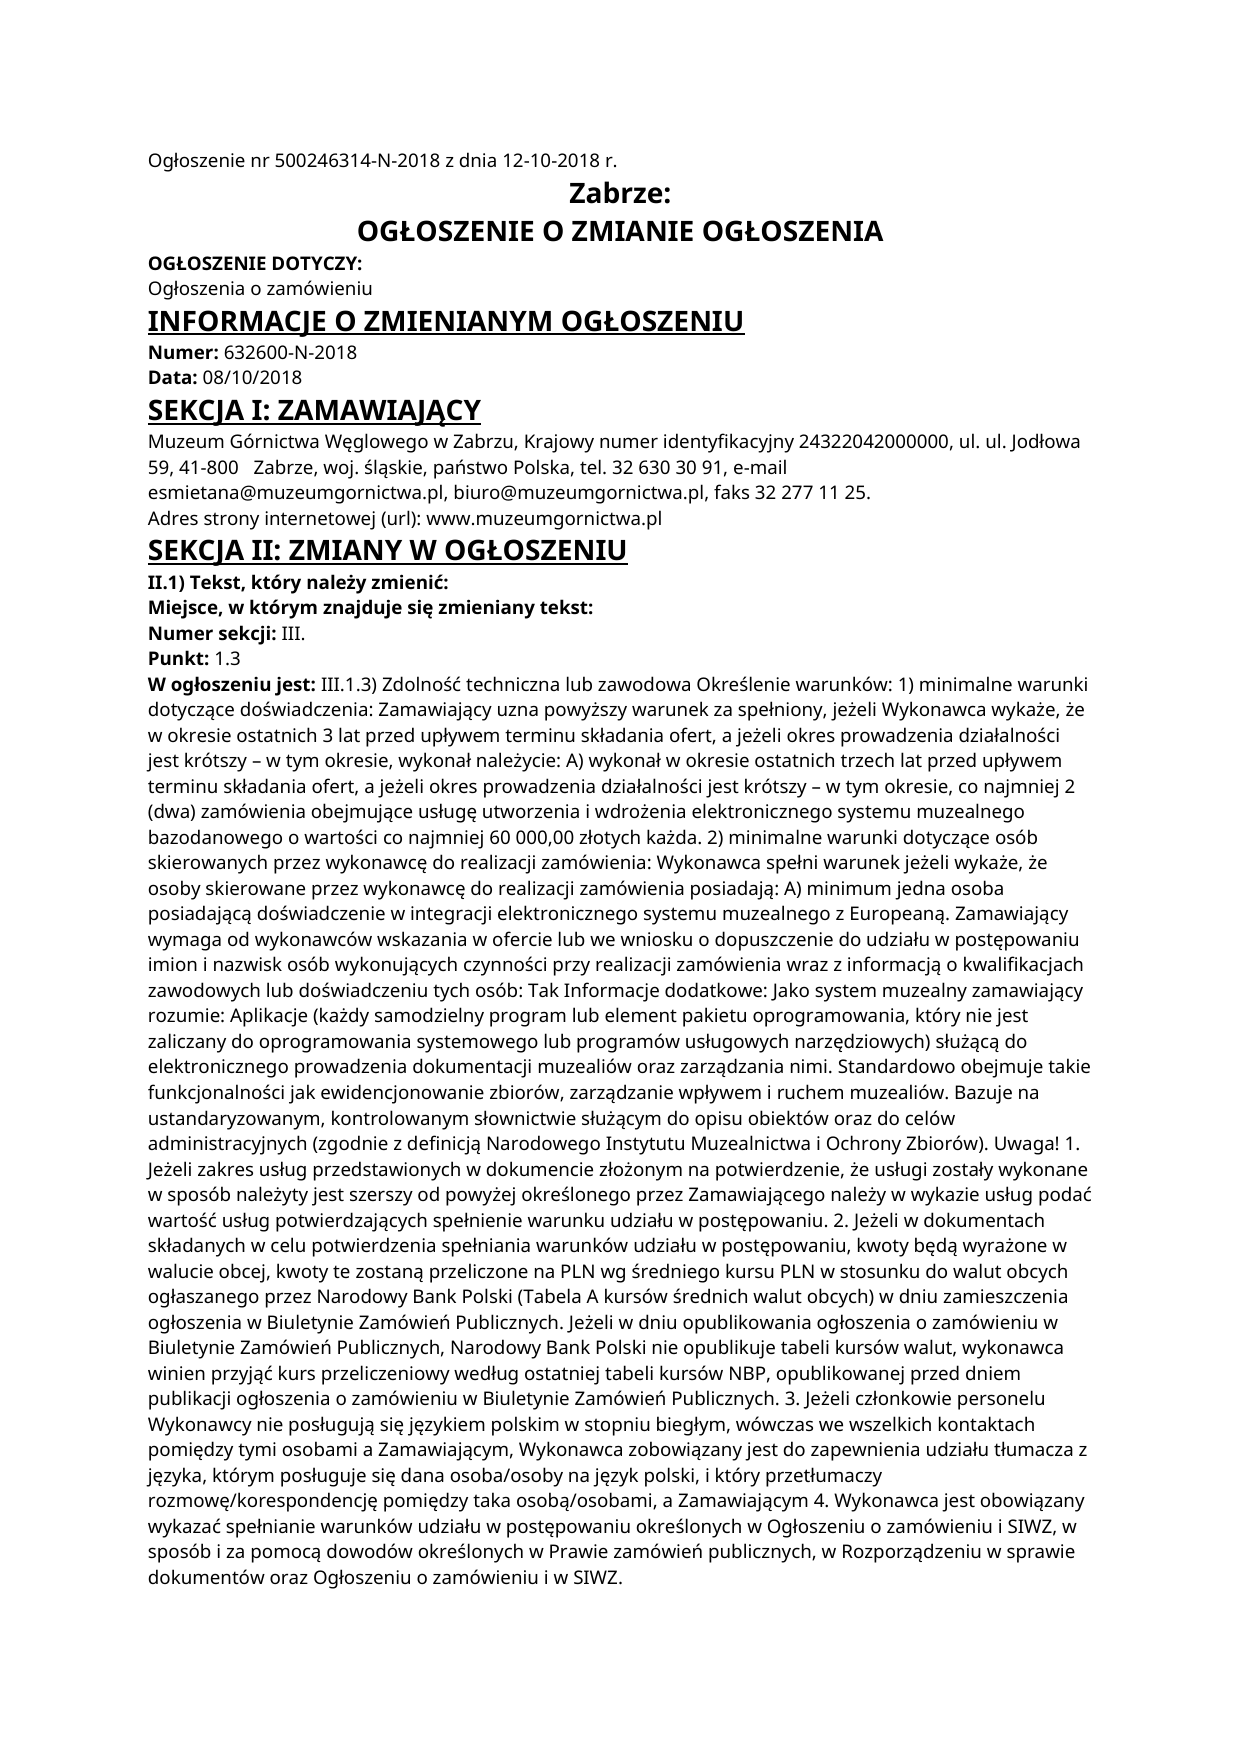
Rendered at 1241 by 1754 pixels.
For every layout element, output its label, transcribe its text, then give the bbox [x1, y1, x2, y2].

text SEKCJA I: ZAMAWIAJĄCY [148, 390, 1093, 428]
text Ogłoszenie nr 500246314-N-2018 z dnia 12-10-2018 r. [148, 148, 1093, 173]
text OGŁOSZENIE DOTYCZY: [148, 250, 1093, 275]
text II.1) Tekst, który należy zmienić: [148, 569, 1093, 594]
text SEKCJA II: ZMIANY W OGŁOSZENIU [148, 531, 1093, 569]
text Ogłoszenia o zamówieniu [148, 275, 1093, 301]
text Zabrze: OGŁOSZENIE O ZMIANIE OGŁOSZENIA [148, 173, 1093, 250]
text Muzeum Górnictwa Węglowego w Zabrzu, Krajowy numer identyfikacyjny 24322042000000, ul. ul. Jodłowa 59, 41-800 Zabrze, woj. śląskie, państwo Polska, tel. 32 630 30 91, e-mail esmietana@muzeumgornictwa.pl, biuro@muzeumgornictwa.pl, faks 32 277 11 25. Adres strony internetowej (url): www.muzeumgornictwa.pl [148, 428, 1093, 531]
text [148, 594, 1093, 1590]
text Numer: 632600-N-2018 Data: 08/10/2018 [148, 339, 1093, 390]
text INFORMACJE O ZMIENIANYM OGŁOSZENIU [148, 301, 1093, 339]
